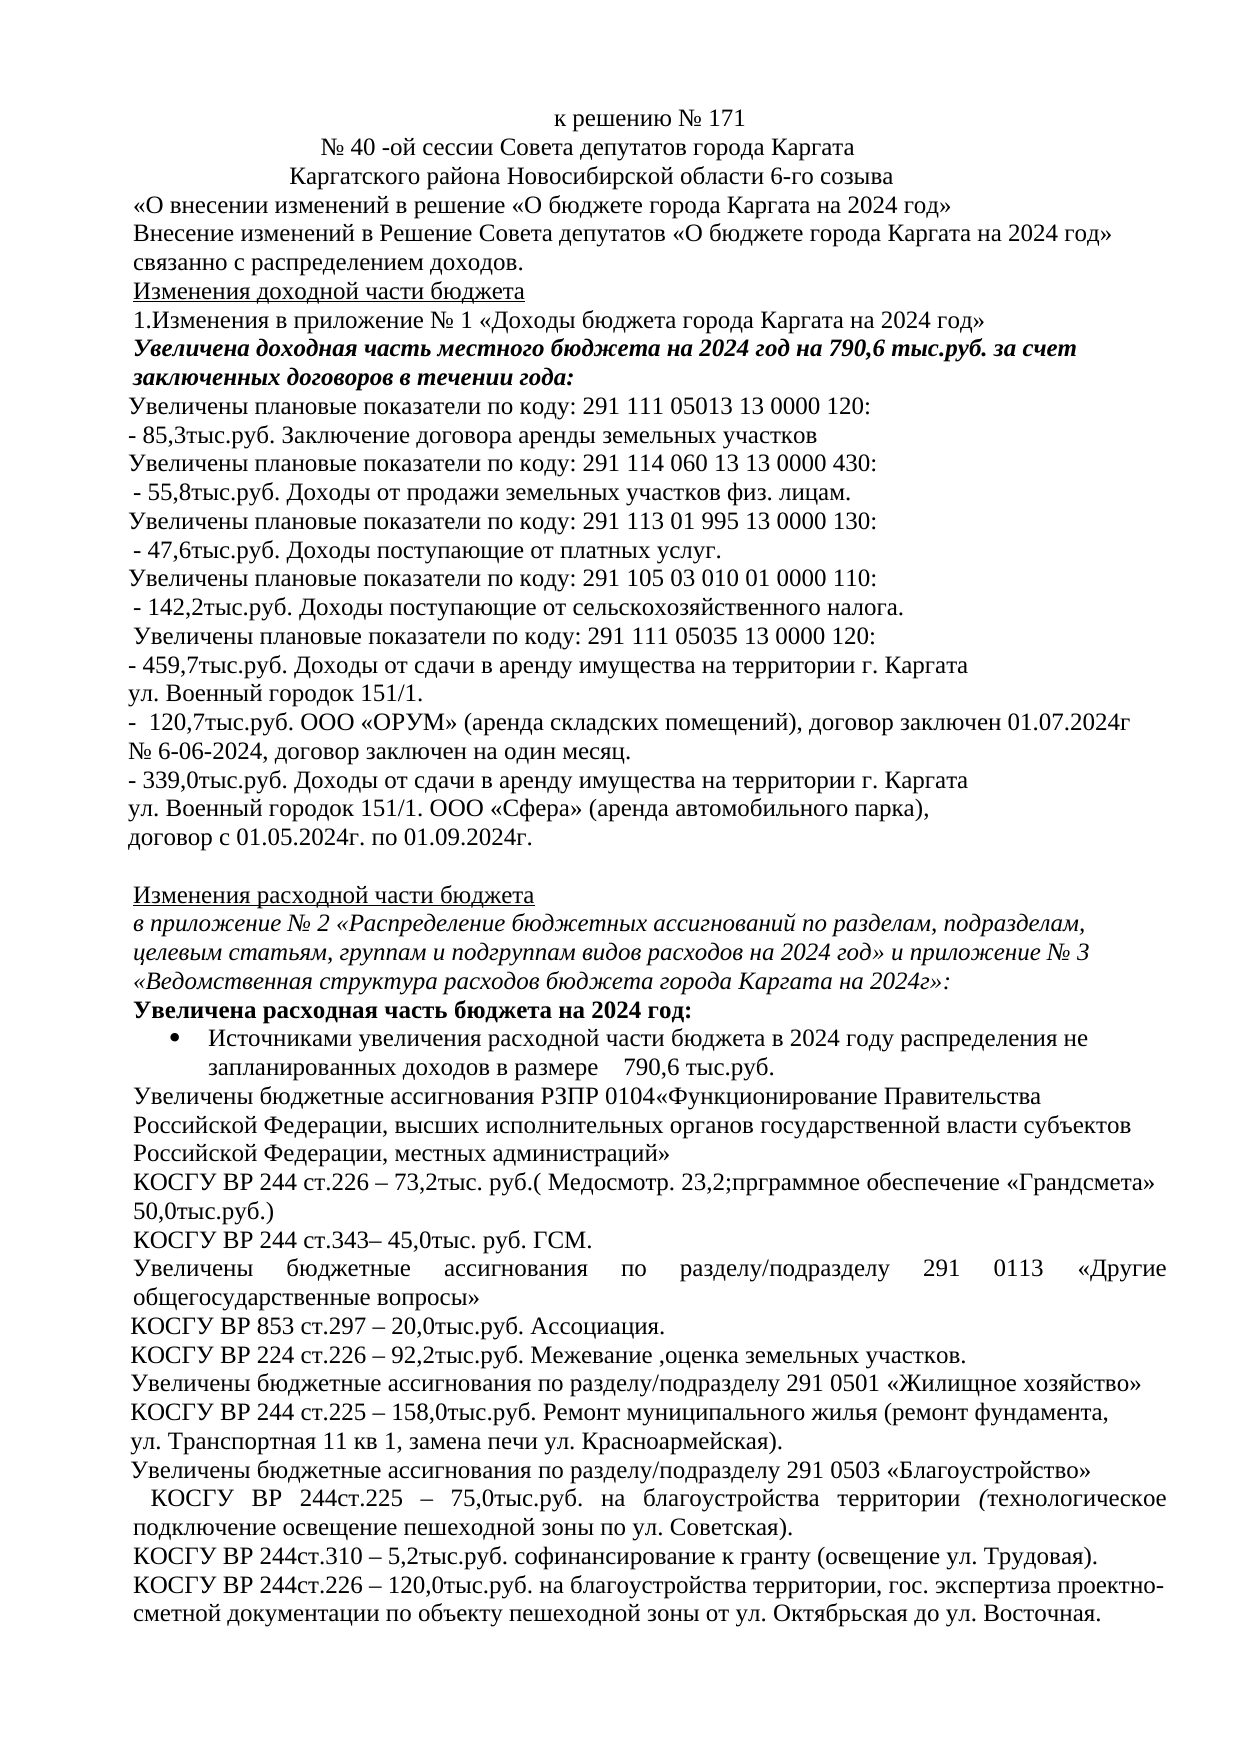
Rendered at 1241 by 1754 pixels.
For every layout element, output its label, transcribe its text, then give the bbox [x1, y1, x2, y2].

text Увеличены плановые показатели по коду: 291 113 01 995 13 0000 130: [59, 506, 1167, 535]
text КОСГУ ВР 244ст.226 – 120,0тыс.руб. на благоустройства территории, гос. экспертиза проектно- сметной документации по объекту пешеходной зоны от ул. Октябрьская до ул. Восточная. [133, 1570, 1167, 1627]
text в приложение № 2 «Распределение бюджетных ассигнований по разделам, подразделам, целевым статьям, группам и подгруппам видов расходов на 2024 год» и приложение № 3 «Ведомственная структура расходов бюджета города Каргата на 2024г»: [133, 908, 1167, 995]
text КОСГУ ВР 244ст.225 – 75,0тыс.руб. на благоустройства территории (технологическое подключение освещение пешеходной зоны по ул. Советская). [133, 1483, 1167, 1541]
text КОСГУ ВР 244 ст.343– 45,0тыс. руб. ГСМ. [133, 1225, 1167, 1253]
text - 339,0тыс.руб. Доходы от сдачи в аренду имущества на территории г. Каргата [59, 765, 1167, 793]
text - 459,7тыс.руб. Доходы от сдачи в аренду имущества на территории г. Каргата [59, 650, 1167, 678]
text Увеличены плановые показатели по коду: 291 114 060 13 13 0000 430: [59, 448, 1167, 477]
text 1.Изменения в приложение № 1 «Доходы бюджета города Каргата на 2024 год» [133, 305, 1167, 333]
text Увеличены бюджетные ассигнования по разделу/подразделу 291 0501 «Жилищное хозяйство» [74, 1368, 1167, 1397]
text ул. Транспортная 11 кв 1, замена печи ул. Красноармейская). [74, 1426, 1167, 1455]
text Увеличены бюджетные ассигнования РЗПР 0104«Функционирование Правительства Российской Федерации, высших исполнительных органов государственной власти субъектов Российской Федерации, местных администраций» [133, 1081, 1167, 1167]
text «О внесении изменений в решение «О бюджете города Каргата на 2024 год» [133, 190, 1167, 218]
text Увеличены плановые показатели по коду: 291 105 03 010 01 0000 110: [59, 563, 1167, 592]
text КОСГУ ВР 244 ст.225 – 158,0тыс.руб. Ремонт муниципального жилья (ремонт фундамента, [74, 1397, 1167, 1426]
text Увеличены плановые показатели по коду: 291 111 05013 13 0000 120: [59, 391, 1167, 420]
text Внесение изменений в Решение Совета депутатов «О бюджете города Каргата на 2024 год» связанно с распределением доходов. [133, 218, 1167, 276]
text Увеличены бюджетные ассигнования по разделу/подразделу 291 0503 «Благоустройство» [74, 1455, 1167, 1483]
text - 85,3тыс.руб. Заключение договора аренды земельных участков [59, 420, 1167, 448]
list Источниками увеличения расходной части бюджета в 2024 году распределения не запланированных доходов в размере 790,6 тыс.руб. [170, 1023, 1167, 1081]
text Каргатского района Новосибирской области 6-го созыва [133, 161, 1167, 190]
text Увеличены плановые показатели по коду: 291 111 05035 13 0000 120: [133, 621, 1167, 650]
text Изменения расходной части бюджета [133, 880, 1167, 908]
text КОСГУ ВР 224 ст.226 – 92,2тыс.руб. Межевание ,оценка земельных участков. [74, 1340, 1167, 1368]
text № 40 -ой сессии Совета депутатов города Каргата [133, 132, 1167, 161]
text Увеличены бюджетные ассигнования по разделу/подразделу 291 0113 «Другие общегосударственные вопросы» [133, 1253, 1167, 1311]
text № 6-06-2024, договор заключен на один месяц. [59, 736, 1167, 765]
text договор с 01.05.2024г. по 01.09.2024г. [59, 822, 1167, 851]
text ул. Военный городок 151/1. ООО «Сфера» (аренда автомобильного парка), [59, 793, 1167, 822]
text - 55,8тыс.руб. Доходы от продажи земельных участков физ. лицам. [59, 477, 1167, 506]
text ул. Военный городок 151/1. [59, 678, 1167, 707]
text КОСГУ ВР 853 ст.297 – 20,0тыс.руб. Ассоциация. [74, 1311, 1167, 1340]
text к решению № 171 [133, 103, 1167, 132]
text - 120,7тыс.руб. ООО «ОРУМ» (аренда складских помещений), договор заключен 01.07.2024г [59, 707, 1167, 736]
text - 142,2тыс.руб. Доходы поступающие от сельскохозяйственного налога. [59, 592, 1167, 621]
text Увеличена расходная часть бюджета на 2024 год: [133, 995, 1167, 1023]
text КОСГУ ВР 244 ст.226 – 73,2тыс. руб.( Медосмотр. 23,2;прграммное обеспечение «Грандсмета» 50,0тыс.руб.) [133, 1167, 1167, 1225]
text Увеличена доходная часть местного бюджета на 2024 год на 790,6 тыс.руб. за счет заключенных договоров в течении года: [133, 333, 1167, 391]
text - 47,6тыс.руб. Доходы поступающие от платных услуг. [59, 535, 1167, 563]
text Изменения доходной части бюджета [133, 276, 1167, 305]
text КОСГУ ВР 244ст.310 – 5,2тыс.руб. софинансирование к гранту (освещение ул. Трудовая). [133, 1541, 1167, 1570]
